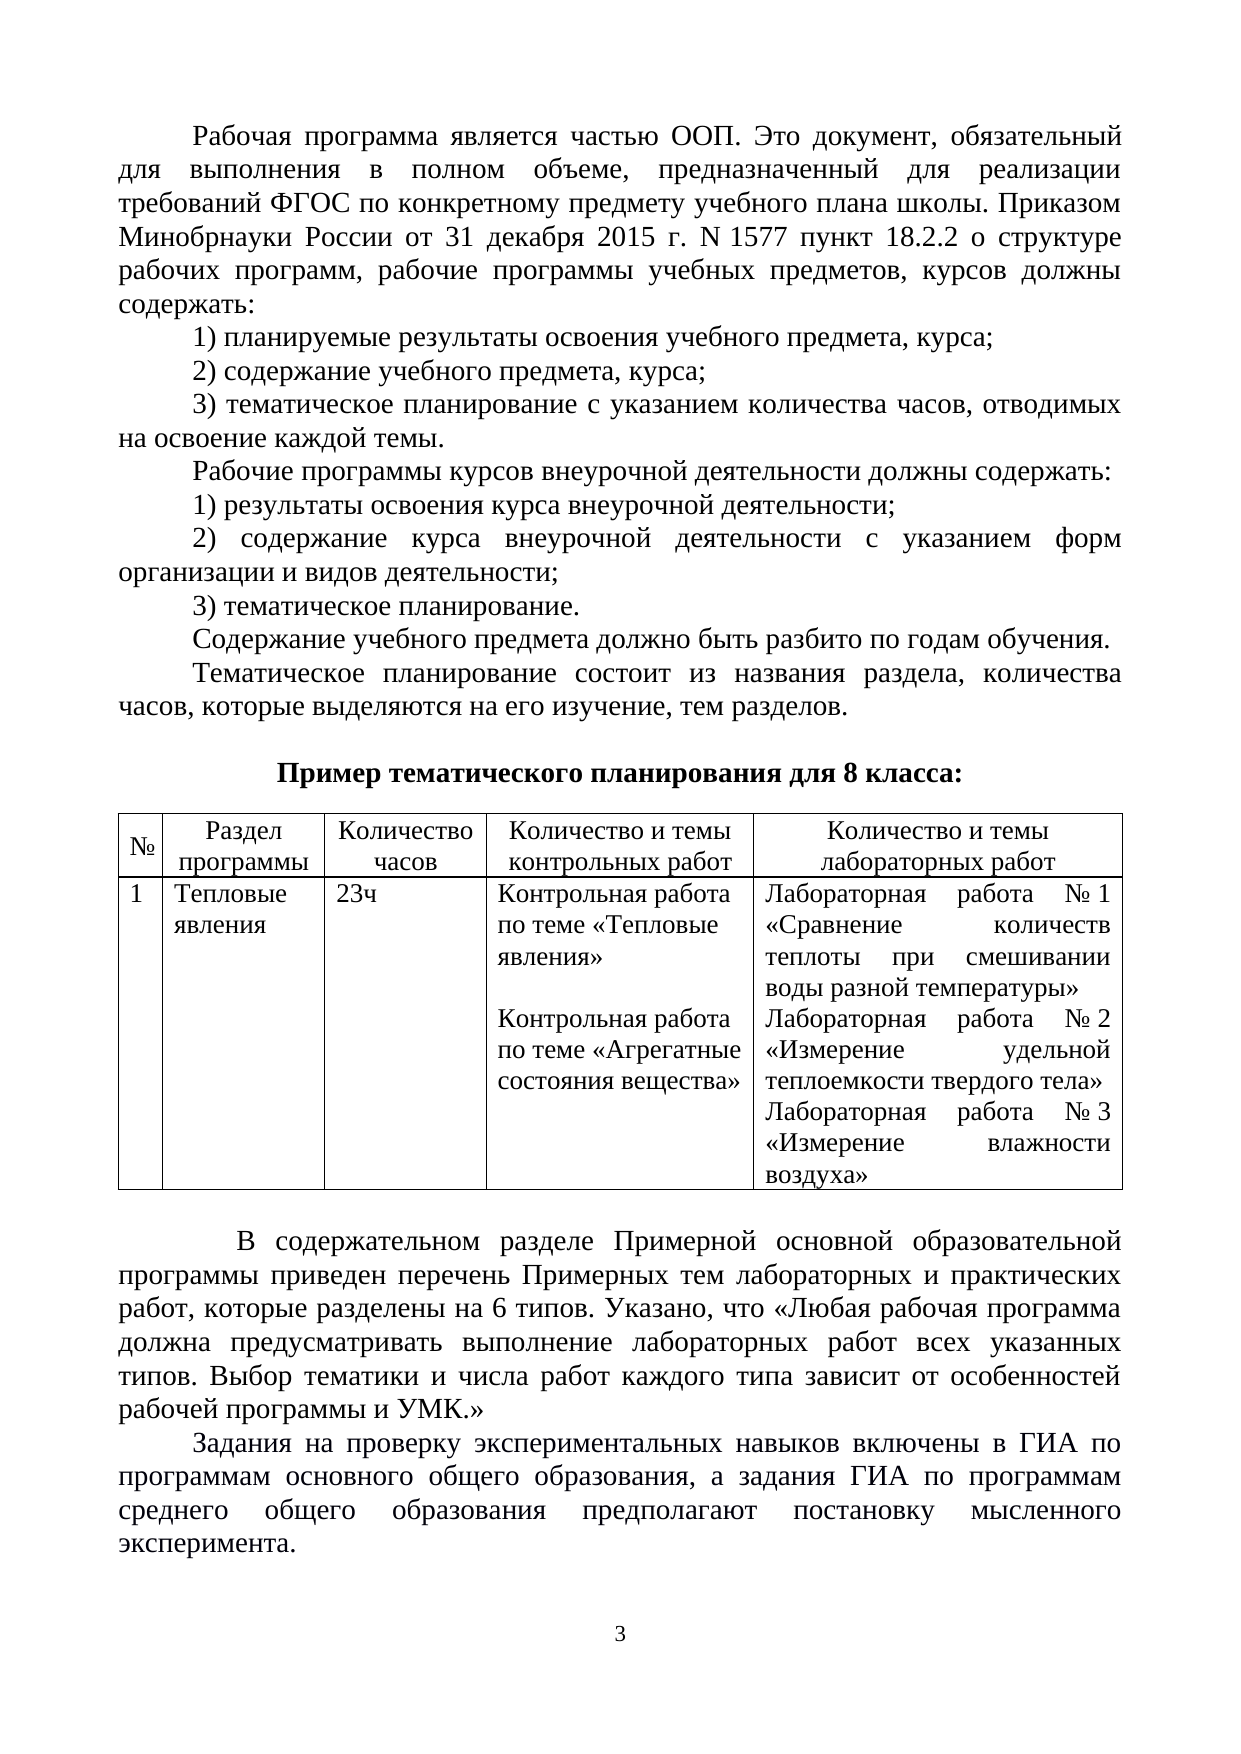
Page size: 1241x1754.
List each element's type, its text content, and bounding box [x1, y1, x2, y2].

text 1) результаты освоения курса внеурочной деятельности; [118, 487, 1122, 521]
table_header № [119, 814, 162, 876]
text Тематическое планирование состоит из названия раздела, количества часов, которые выделяются на его изучение, тем разделов. [118, 655, 1122, 722]
text 2) содержание учебного предмета, курса; [118, 353, 1122, 386]
text Рабочая программа является частью ООП. Это документ, обязательный для выполнения в полном объеме, предназначенный для реализации требований ФГОС по конкретному предмету учебного плана школы. Приказом Минобрнауки России от 31 декабря 2015 г. N 1577 пункт 18.2.2 о структуре рабочих программ, рабочие программы учебных предметов, курсов должны содержать: [118, 118, 1122, 319]
text Содержание учебного предмета должно быть разбито по годам обучения. [118, 621, 1122, 655]
text 1) планируемые результаты освоения учебного предмета, курса; [118, 319, 1122, 353]
text 3) тематическое планирование. [118, 588, 1122, 621]
table_header Количество и темы лабораторных работ [754, 814, 1122, 876]
text В содержательном разделе Примерной основной образовательной программы приведен перечень Примерных тем лабораторных и практических работ, которые разделены на 6 типов. Указано, что «Любая рабочая программа должна предусматривать выполнение лабораторных работ всех указанных типов. Выбор тематики и числа работ каждого типа зависит от особенностей рабочей программы и УМК.» [118, 1223, 1122, 1425]
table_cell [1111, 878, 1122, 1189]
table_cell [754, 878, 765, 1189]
table_cell Контрольная работа по теме «Тепловые явления» Контрольная работа по теме «Агрегатные состояния вещества» [487, 878, 753, 1189]
table_header Количество и темы контрольных работ [487, 814, 753, 876]
table_header Раздел программы [163, 814, 324, 876]
table_header Количество часов [325, 814, 486, 876]
text Рабочие программы курсов внеурочной деятельности должны содержать: [118, 453, 1122, 487]
text 3) тематическое планирование с указанием количества часов, отводимых на освоение каждой темы. [118, 386, 1122, 453]
table_cell 1 [119, 878, 162, 1189]
text 2) содержание курса внеурочной деятельности с указанием форм организации и видов деятельности; [118, 521, 1122, 588]
text Пример тематического планирования для 8 класса: [118, 755, 1122, 789]
text Задания на проверку экспериментальных навыков включены в ГИА по программам основного общего образования, а задания ГИА по программам среднего общего образования предполагают постановку мысленного эксперимента. [118, 1425, 1122, 1559]
table_cell Тепловые явления [163, 878, 324, 1189]
table_cell 23ч [325, 878, 486, 1189]
